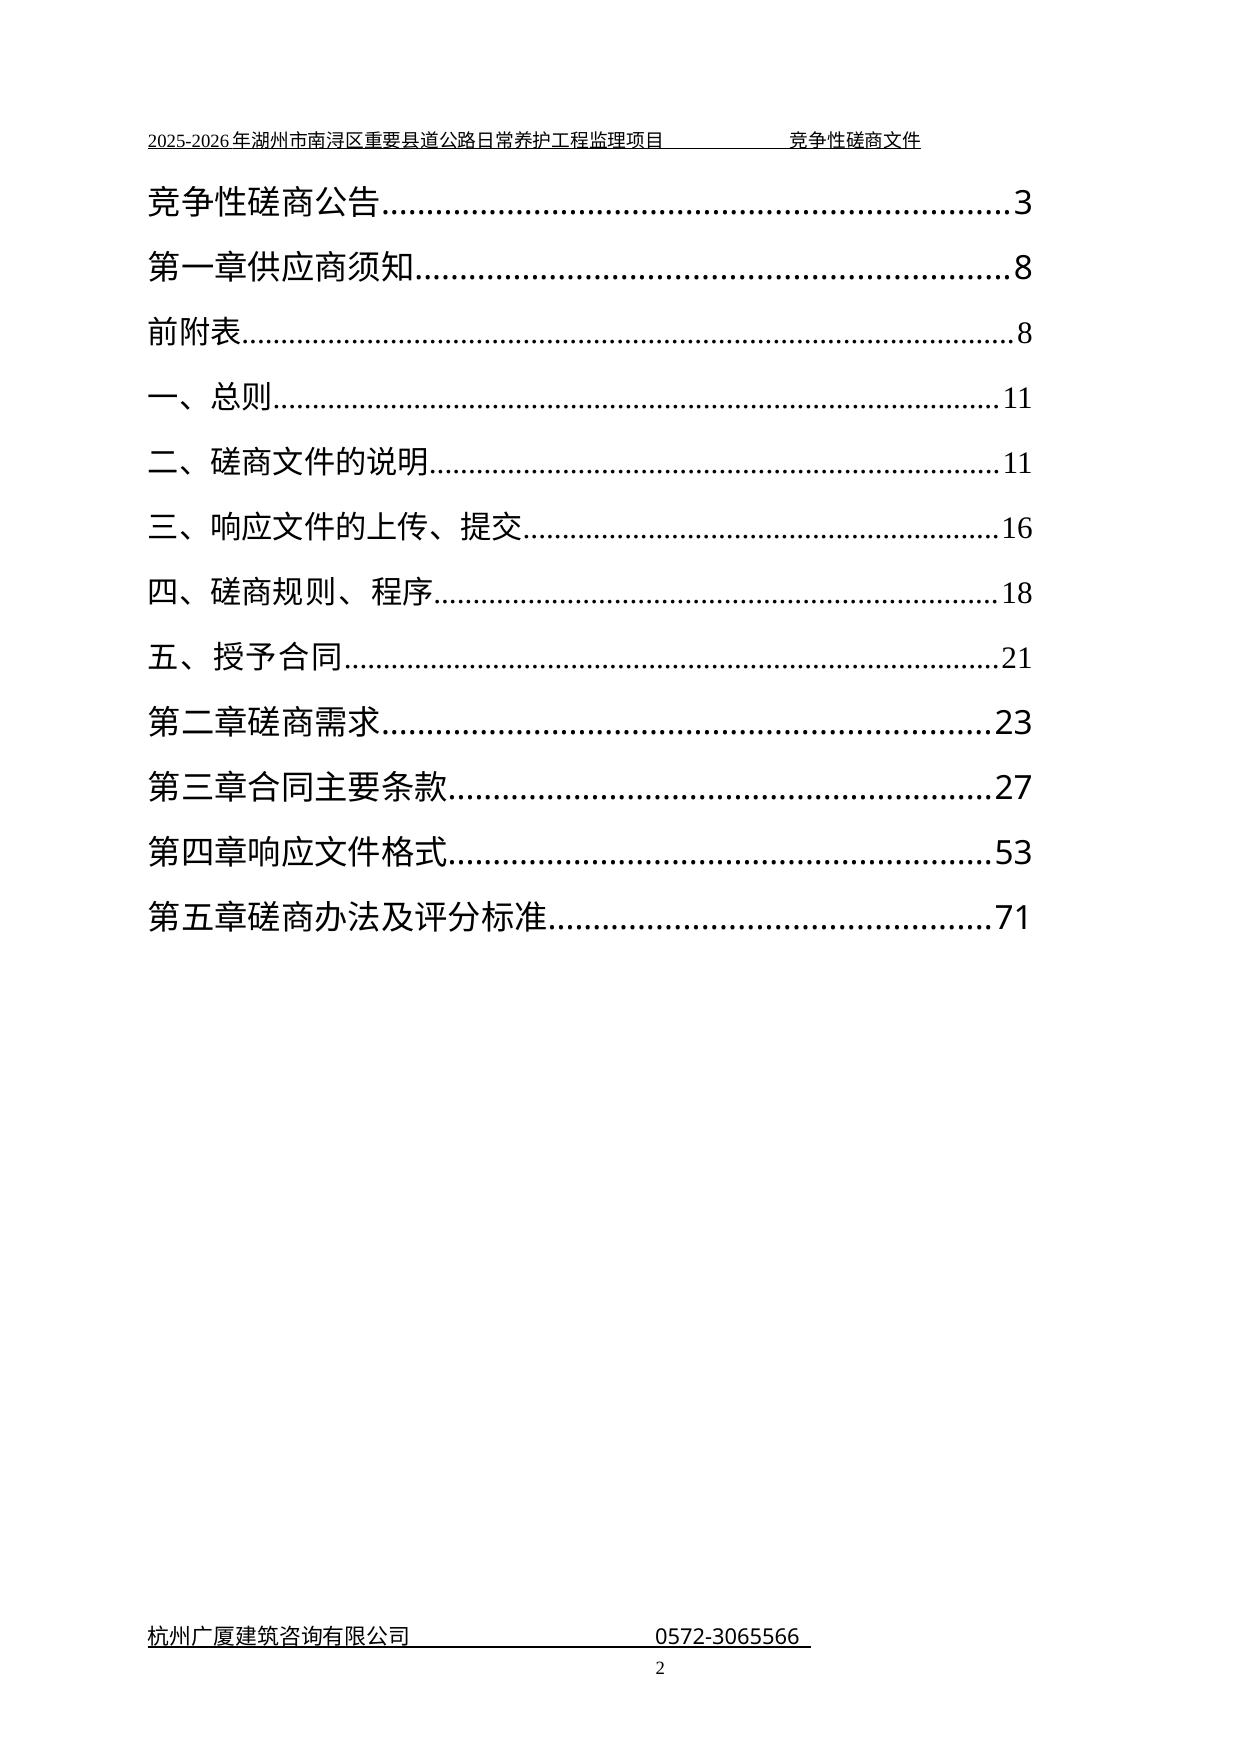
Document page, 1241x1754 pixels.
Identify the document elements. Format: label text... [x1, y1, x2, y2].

text 竞争性磋商公告 3 [148, 168, 1098, 233]
text 四、磋商规则、程序 18 [148, 558, 1098, 623]
text 二、磋商文件的说明 11 [148, 428, 1098, 493]
text 一、总则 11 [148, 363, 1098, 428]
text 五、授予合同 21 [148, 623, 1098, 688]
text 第四章响应文件格式 53 [148, 818, 1098, 883]
text 第五章磋商办法及评分标准 71 [148, 883, 1098, 948]
text 第二章磋商需求 23 [148, 688, 1098, 753]
text 前附表 8 [148, 298, 1098, 363]
text 第三章合同主要条款 27 [148, 753, 1098, 818]
text 三、响应文件的上传、提交 16 [148, 493, 1098, 558]
text 第一章供应商须知 8 [148, 233, 1098, 298]
